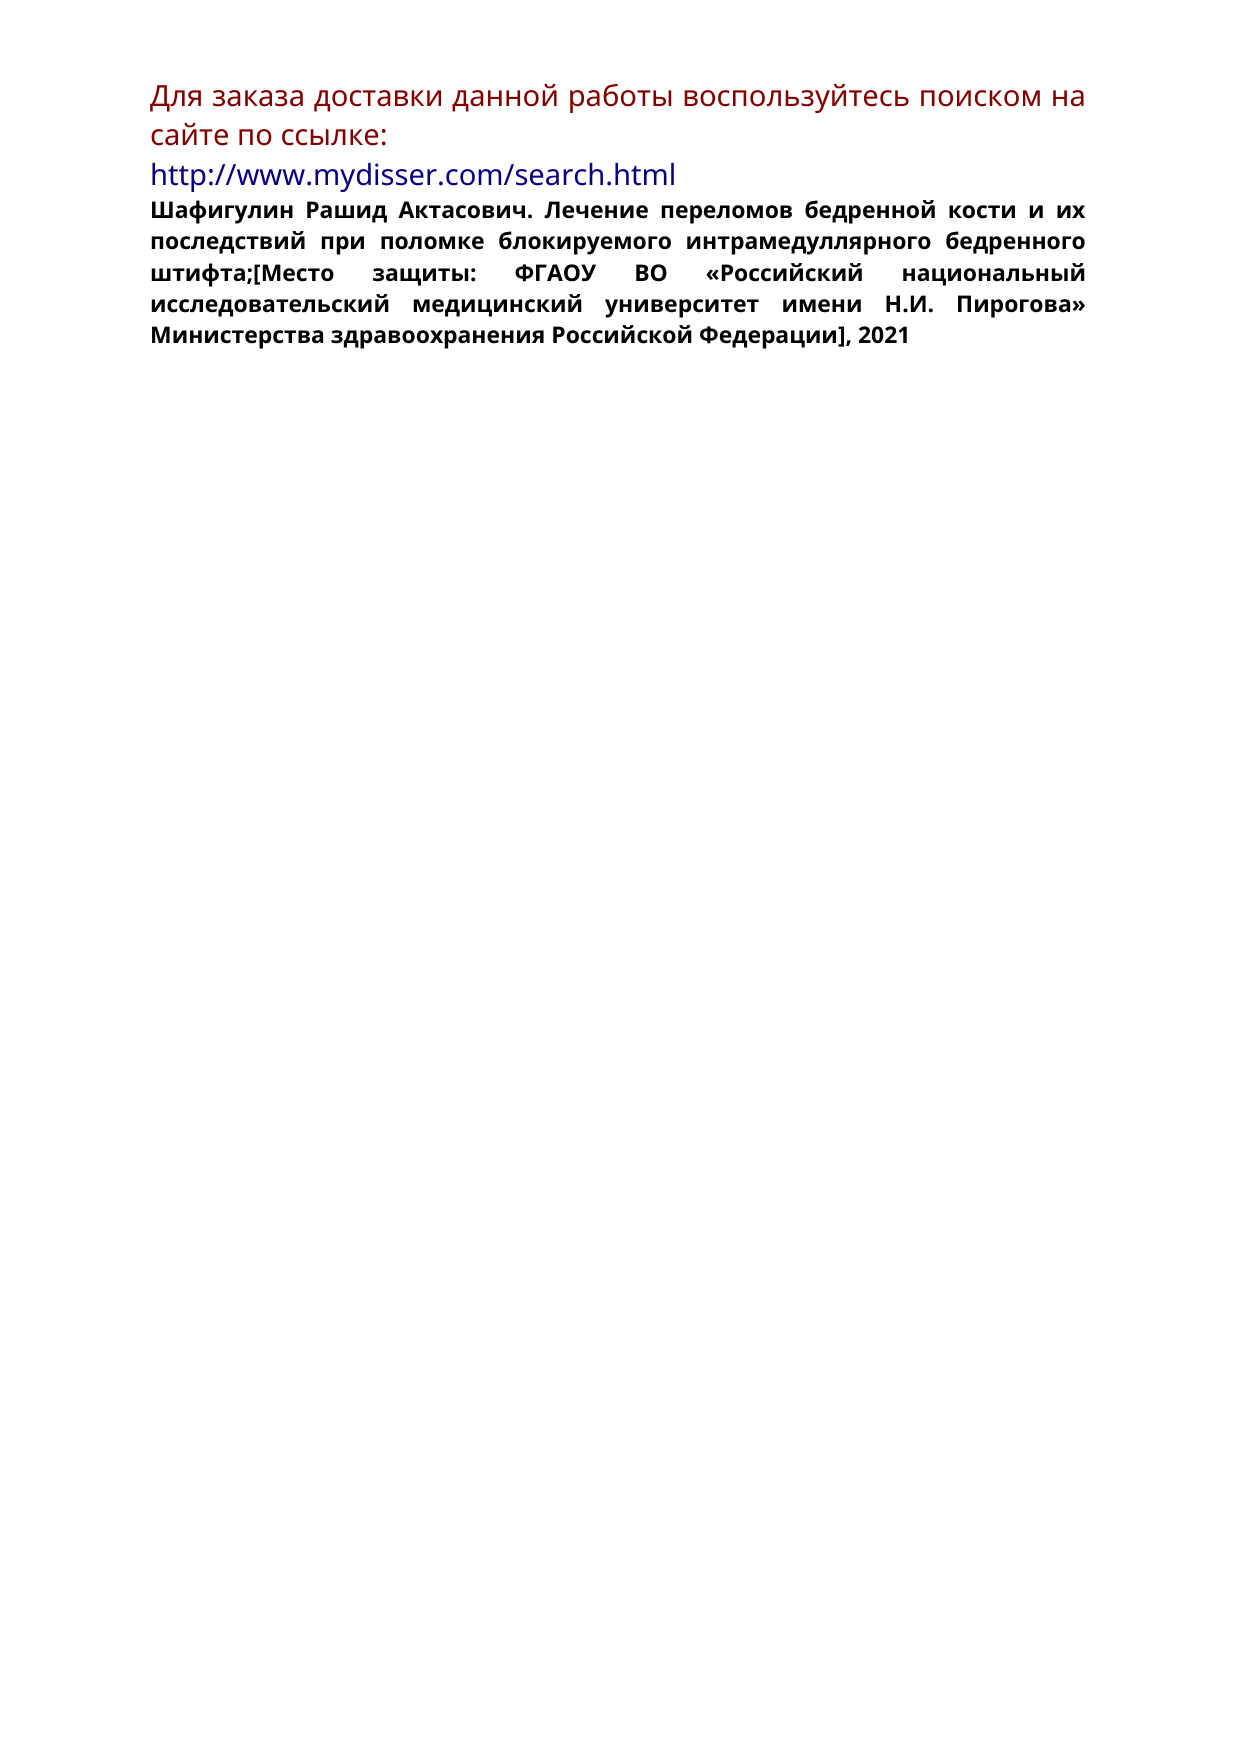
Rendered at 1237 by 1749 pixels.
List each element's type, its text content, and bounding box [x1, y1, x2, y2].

text Шафигулин Рашид Актасович. Лечение переломов бедренной кости и их последствий при поломке блокируемого интрамедуллярного бедренного штифта;[Место защиты: ФГАОУ ВО «Российский национальный исследовательский медицинский университет имени Н.И. Пирогова» Министерства здравоохранения Российской Федерации], 2021 [150, 194, 1086, 350]
